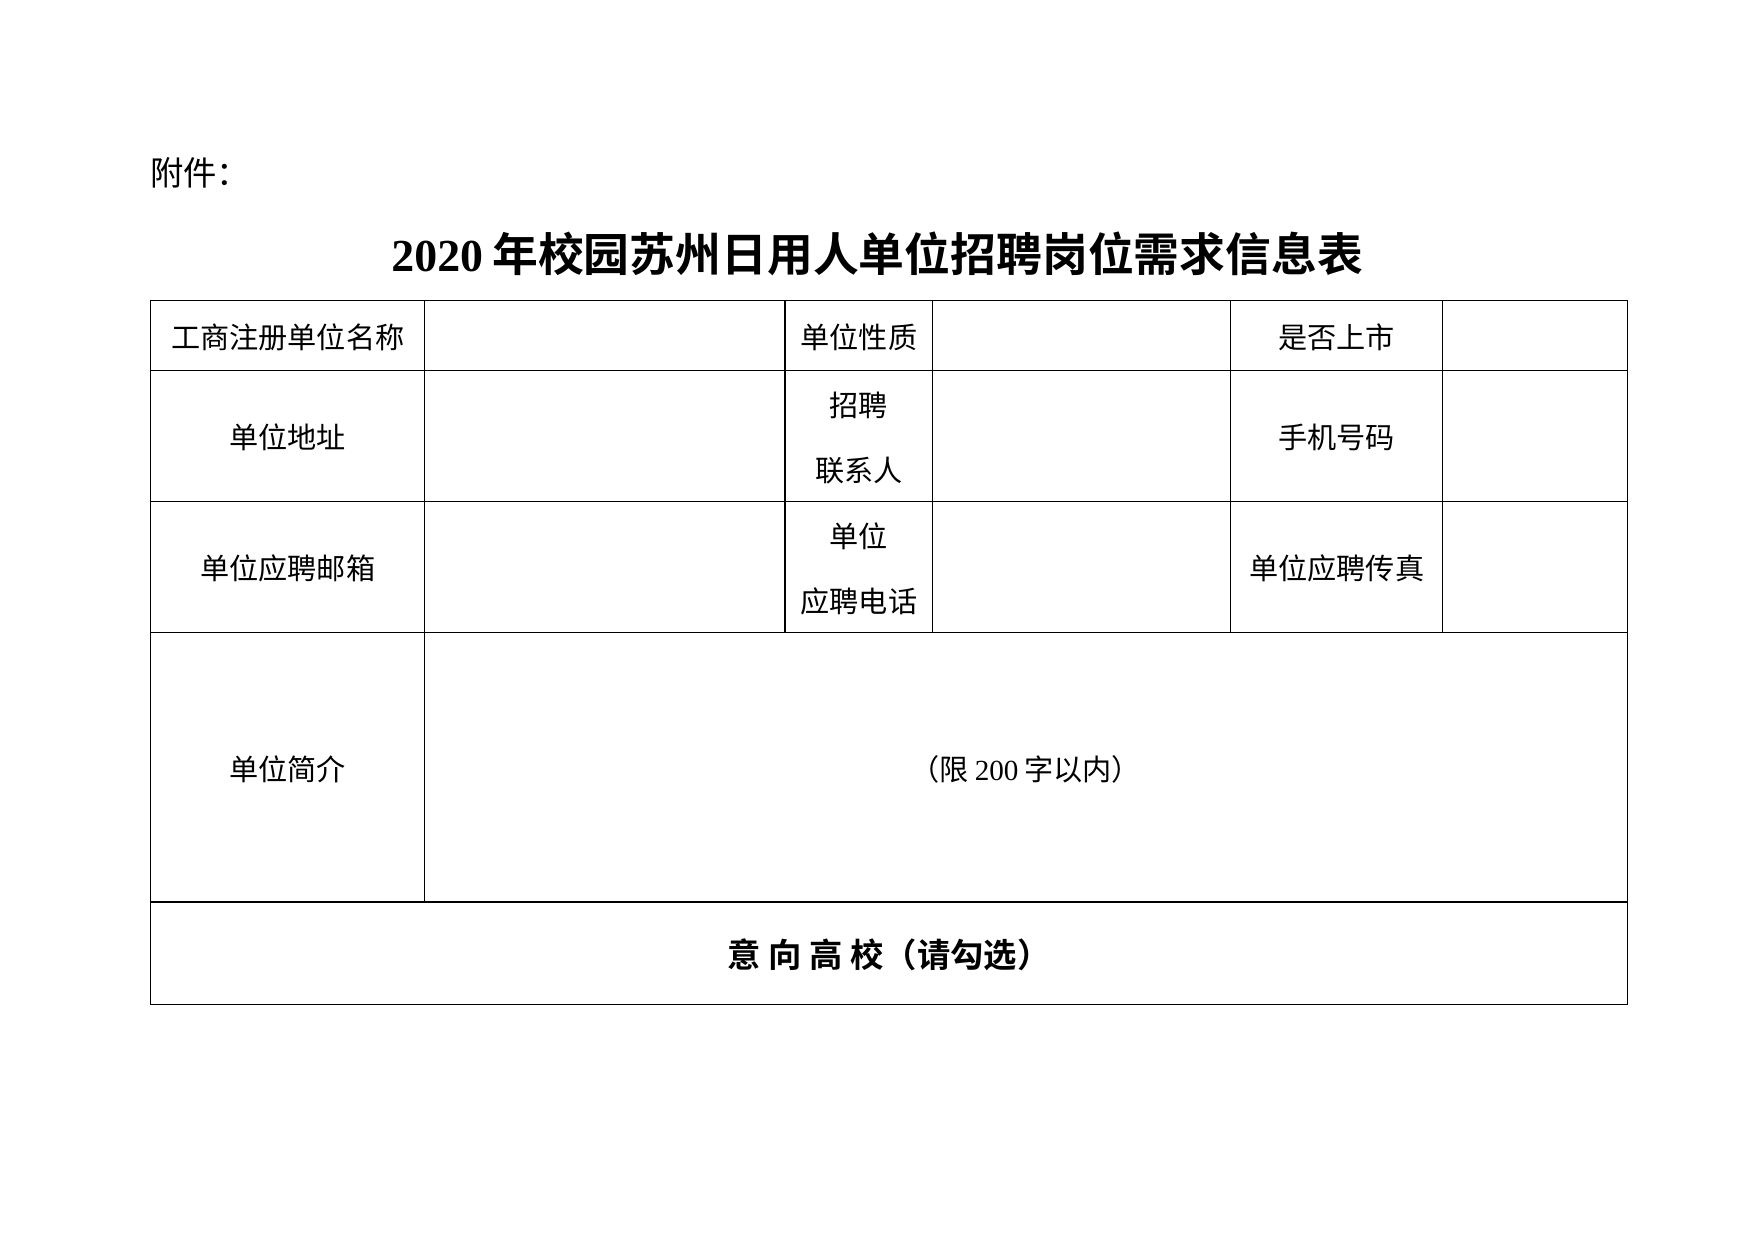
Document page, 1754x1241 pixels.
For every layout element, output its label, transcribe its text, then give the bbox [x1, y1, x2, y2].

table_cell 单位应聘传真 [1231, 502, 1442, 632]
table_cell 单位 应聘电话 [786, 502, 932, 632]
table_cell [933, 502, 1230, 632]
text 附件： [150, 138, 1604, 203]
table_cell [425, 371, 784, 501]
table_header [1443, 301, 1627, 370]
table_cell 单位简介 [151, 633, 424, 901]
table_cell [1443, 502, 1627, 632]
table_header [425, 301, 784, 370]
table_header 是否上市 [1231, 301, 1442, 370]
table_header [933, 301, 1230, 370]
table_header 工商注册单位名称 [151, 301, 424, 370]
table_cell [1443, 371, 1627, 501]
table_cell 意 向 高 校（请勾选） [151, 903, 1627, 1004]
table_header 单位性质 [786, 301, 932, 370]
table_cell 招聘 联系人 [786, 371, 932, 501]
table_cell （限200字以内） [425, 633, 1627, 901]
table_cell 单位地址 [151, 371, 424, 501]
table_cell [425, 502, 784, 632]
table_cell 单位应聘邮箱 [151, 502, 424, 632]
table_cell 手机号码 [1231, 371, 1442, 501]
table_cell [933, 371, 1230, 501]
text 2020年校园苏州日用人单位招聘岗位需求信息表 [150, 203, 1604, 300]
